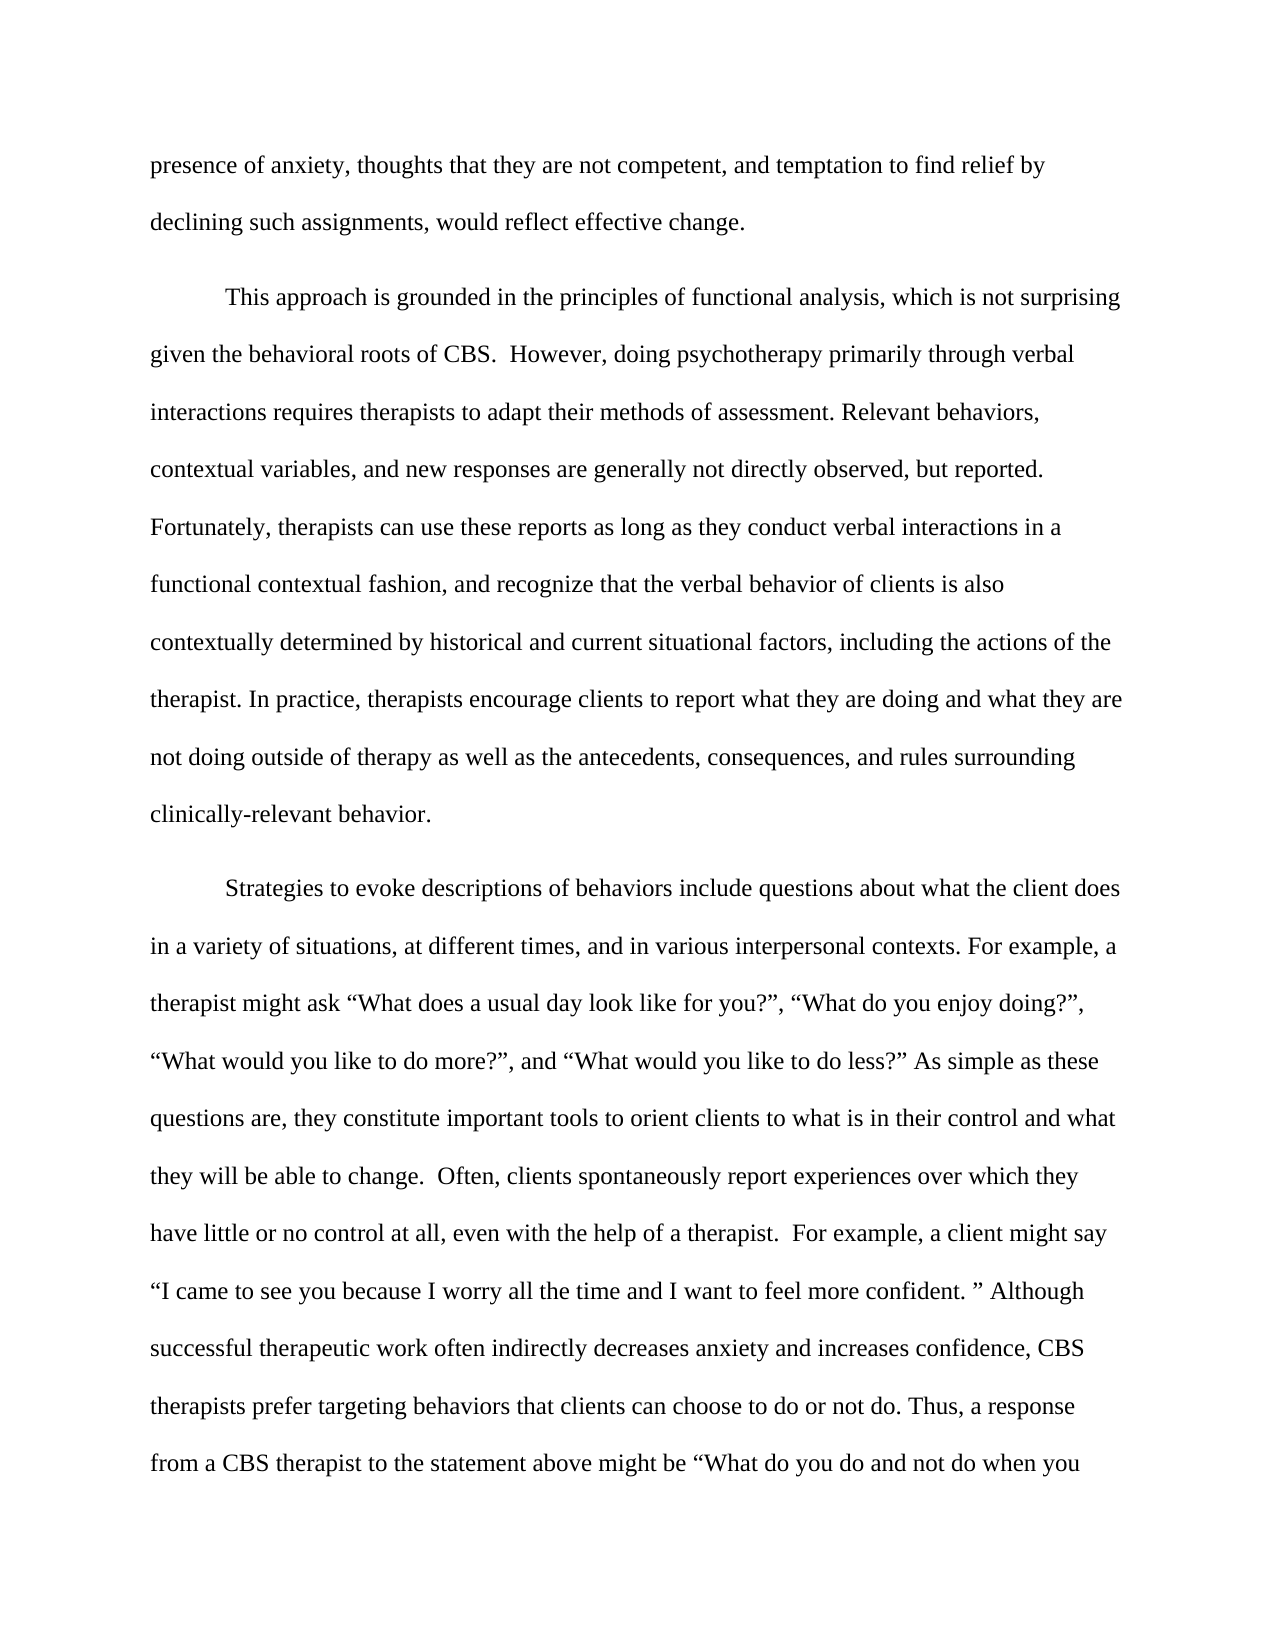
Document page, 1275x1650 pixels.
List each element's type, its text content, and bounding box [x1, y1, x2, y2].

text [150, 150, 1125, 236]
text This approach is grounded in the principles of functional analysis, which is not surprising given the behavioral roots of CBS. However, doing psychotherapy primarily through verbal interactions requires therapists to adapt their methods of assessment. Relevant behaviors, contextual variables, and new responses are generally not directly observed, but reported. Fortunately, therapists can use these reports as long as they conduct verbal interactions in a functional contextual fashion, and recognize that the verbal behavior of clients is also contextually determined by historical and current situational factors, including the actions of the therapist. In practice, therapists encourage clients to report what they are doing and what they are not doing outside of therapy as well as the antecedents, consequences, and rules surrounding clinically-relevant behavior. [150, 282, 1125, 828]
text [150, 873, 1125, 1477]
